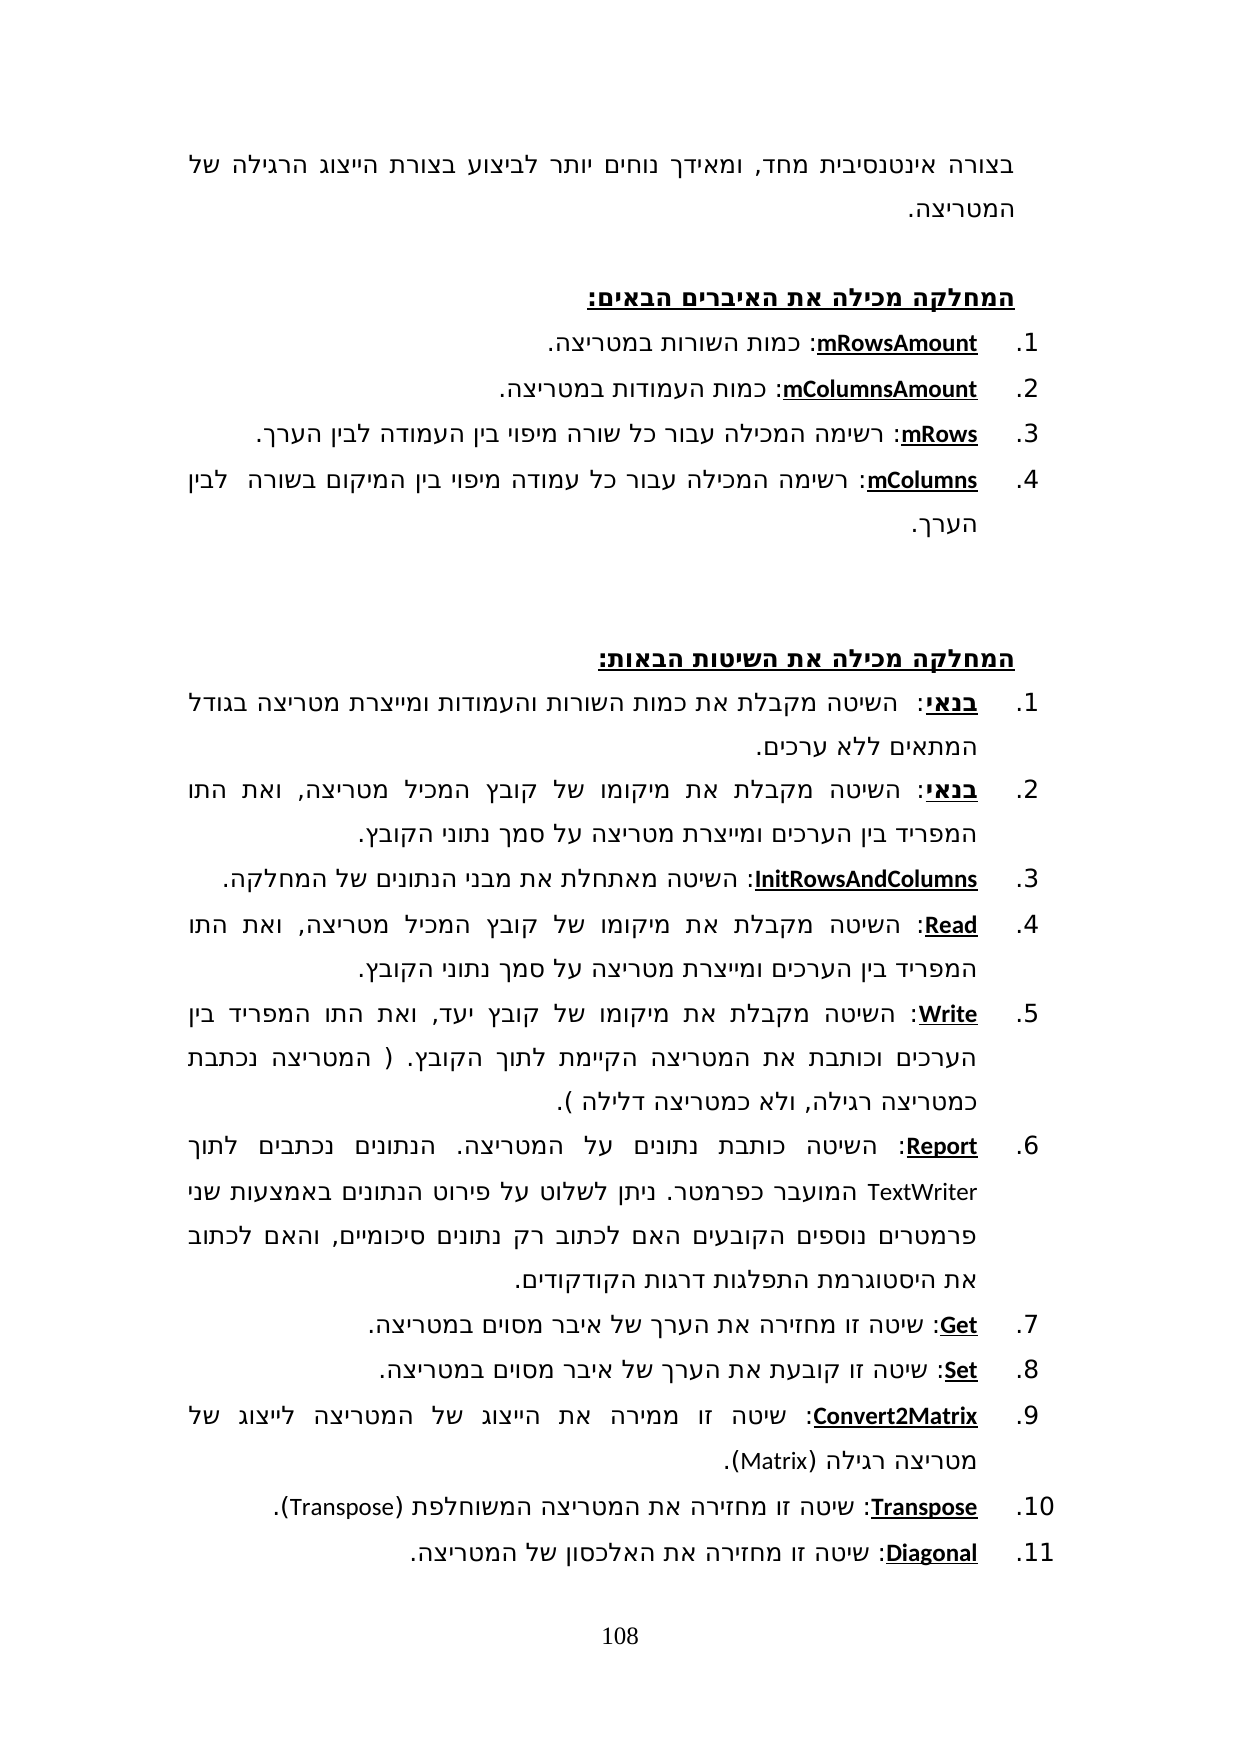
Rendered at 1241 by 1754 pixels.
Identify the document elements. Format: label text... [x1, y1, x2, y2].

list Convert2Matrix: שיטה זו ממירה את הייצוג של המטריצה לייצוג של מטריצה רגילה (Matrix). [187, 1400, 1015, 1476]
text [187, 150, 1015, 223]
list mColumnsAmount: כמות העמודות במטריצה. [187, 373, 1015, 403]
list Diagonal: שיטה זו מחזירה את האלכסון של המטריצה. [187, 1537, 1015, 1567]
list Write: השיטה מקבלת את מיקומו של קובץ יעד, ואת התו המפריד בין הערכים וכותבת את המטריצה הקיימת לתוך הקובץ. ( המטריצה נכתבת כמטריצה רגילה, ולא כמטריצה דלילה ). [187, 998, 1015, 1116]
list בנאי: השיטה מקבלת את מיקומו של קובץ המכיל מטריצה, ואת התו המפריד בין הערכים ומייצרת מטריצה על סמך נתוני הקובץ. [187, 776, 1015, 849]
list Set: שיטה זו קובעת את הערך של איבר מסוים במטריצה. [187, 1354, 1015, 1385]
list Report: השיטה כותבת נתונים על המטריצה. הנתונים נכתבים לתוך TextWriter המועבר כפרמטר. ניתן לשלוט על פירוט הנתונים באמצעות שני פרמטרים נוספים הקובעים האם לכתוב רק נתונים סיכומיים, והאם לכתוב את היסטוגרמת התפלגות דרגות הקודקודים. [187, 1130, 1015, 1294]
list Get: שיטה זו מחזירה את הערך של איבר מסוים במטריצה. [187, 1309, 1015, 1339]
text המחלקה מכילה את השיטות הבאות: [187, 644, 1015, 674]
list mRows: רשימה המכילה עבור כל שורה מיפוי בין העמודה לבין הערך. [187, 418, 1015, 449]
list Read: השיטה מקבלת את מיקומו של קובץ המכיל מטריצה, ואת התו המפריד בין הערכים ומייצרת מטריצה על סמך נתוני הקובץ. [187, 909, 1015, 983]
list בנאי: השיטה מקבלת את כמות השורות והעמודות ומייצרת מטריצה בגודל המתאים ללא ערכים. [187, 688, 1015, 761]
list mRowsAmount: כמות השורות במטריצה. [187, 327, 1015, 357]
list Transpose: שיטה זו מחזירה את המטריצה המשוחלפת (Transpose). [187, 1491, 1015, 1522]
text המחלקה מכילה את האיברים הבאים: [187, 283, 1015, 312]
list mColumns: רשימה המכילה עבור כל עמודה מיפוי בין המיקום בשורה לבין הערך. [187, 464, 1015, 538]
list InitRowsAndColumns: השיטה מאתחלת את מבני הנתונים של המחלקה. [187, 863, 1015, 894]
